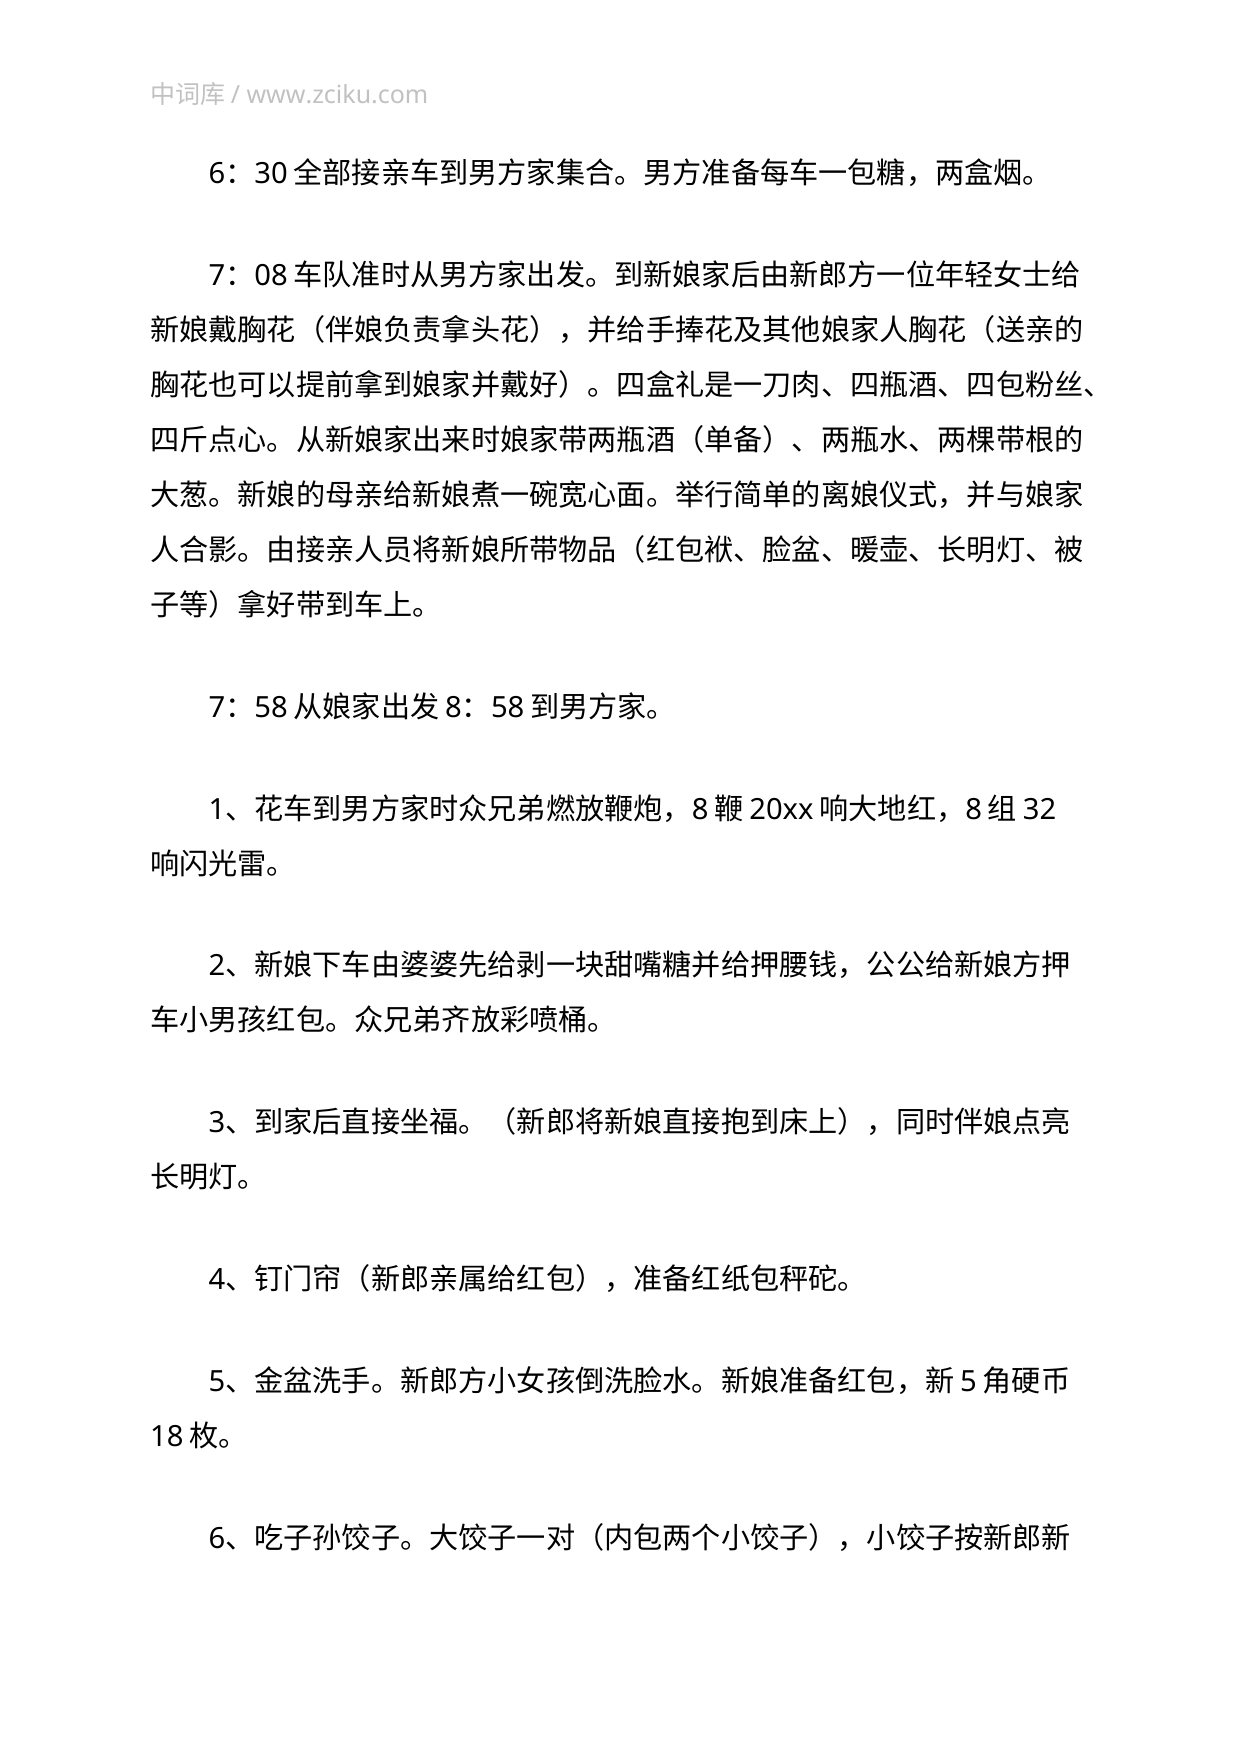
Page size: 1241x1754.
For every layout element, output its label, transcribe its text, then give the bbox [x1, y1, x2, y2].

text 1、花车到男方家时众兄弟燃放鞭炮，8鞭20xx响大地红，8组32响闪光雷。 [150, 785, 1090, 882]
text 7：58从娘家出发8：58到男方家。 [150, 683, 1090, 726]
text 4、钉门帘（新郎亲属给红包），准备红纸包秤砣。 [150, 1256, 1090, 1298]
text 6：30全部接亲车到男方家集合。男方准备每车一包糖，两盒烟。 [150, 150, 1090, 192]
text 2、新娘下车由婆婆先给剥一块甜嘴糖并给押腰钱，公公给新娘方押车小男孩红包。众兄弟齐放彩喷桶。 [150, 942, 1090, 1039]
text 7：08车队准时从男方家出发。到新娘家后由新郎方一位年轻女士给新娘戴胸花（伴娘负责拿头花），并给手捧花及其他娘家人胸花（送亲的胸花也可以提前拿到娘家并戴好）。四盒礼是一刀肉、四瓶酒、四包粉丝、四斤点心。从新娘家出来时娘家带两瓶酒（单备）、两瓶水、两棵带根的大葱。新娘的母亲给新娘煮一碗宽心面。举行简单的离娘仪式，并与娘家人合影。由接亲人员将新娘所带物品（红包袱、脸盆、暖壶、长明灯、被子等）拿好带到车上。 [150, 252, 1090, 624]
text 5、金盆洗手。新郎方小女孩倒洗脸水。新娘准备红包，新5角硬币18枚。 [150, 1357, 1090, 1455]
text 3、到家后直接坐福。（新郎将新娘直接抱到床上），同时伴娘点亮长明灯。 [150, 1099, 1090, 1196]
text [150, 1514, 1090, 1557]
